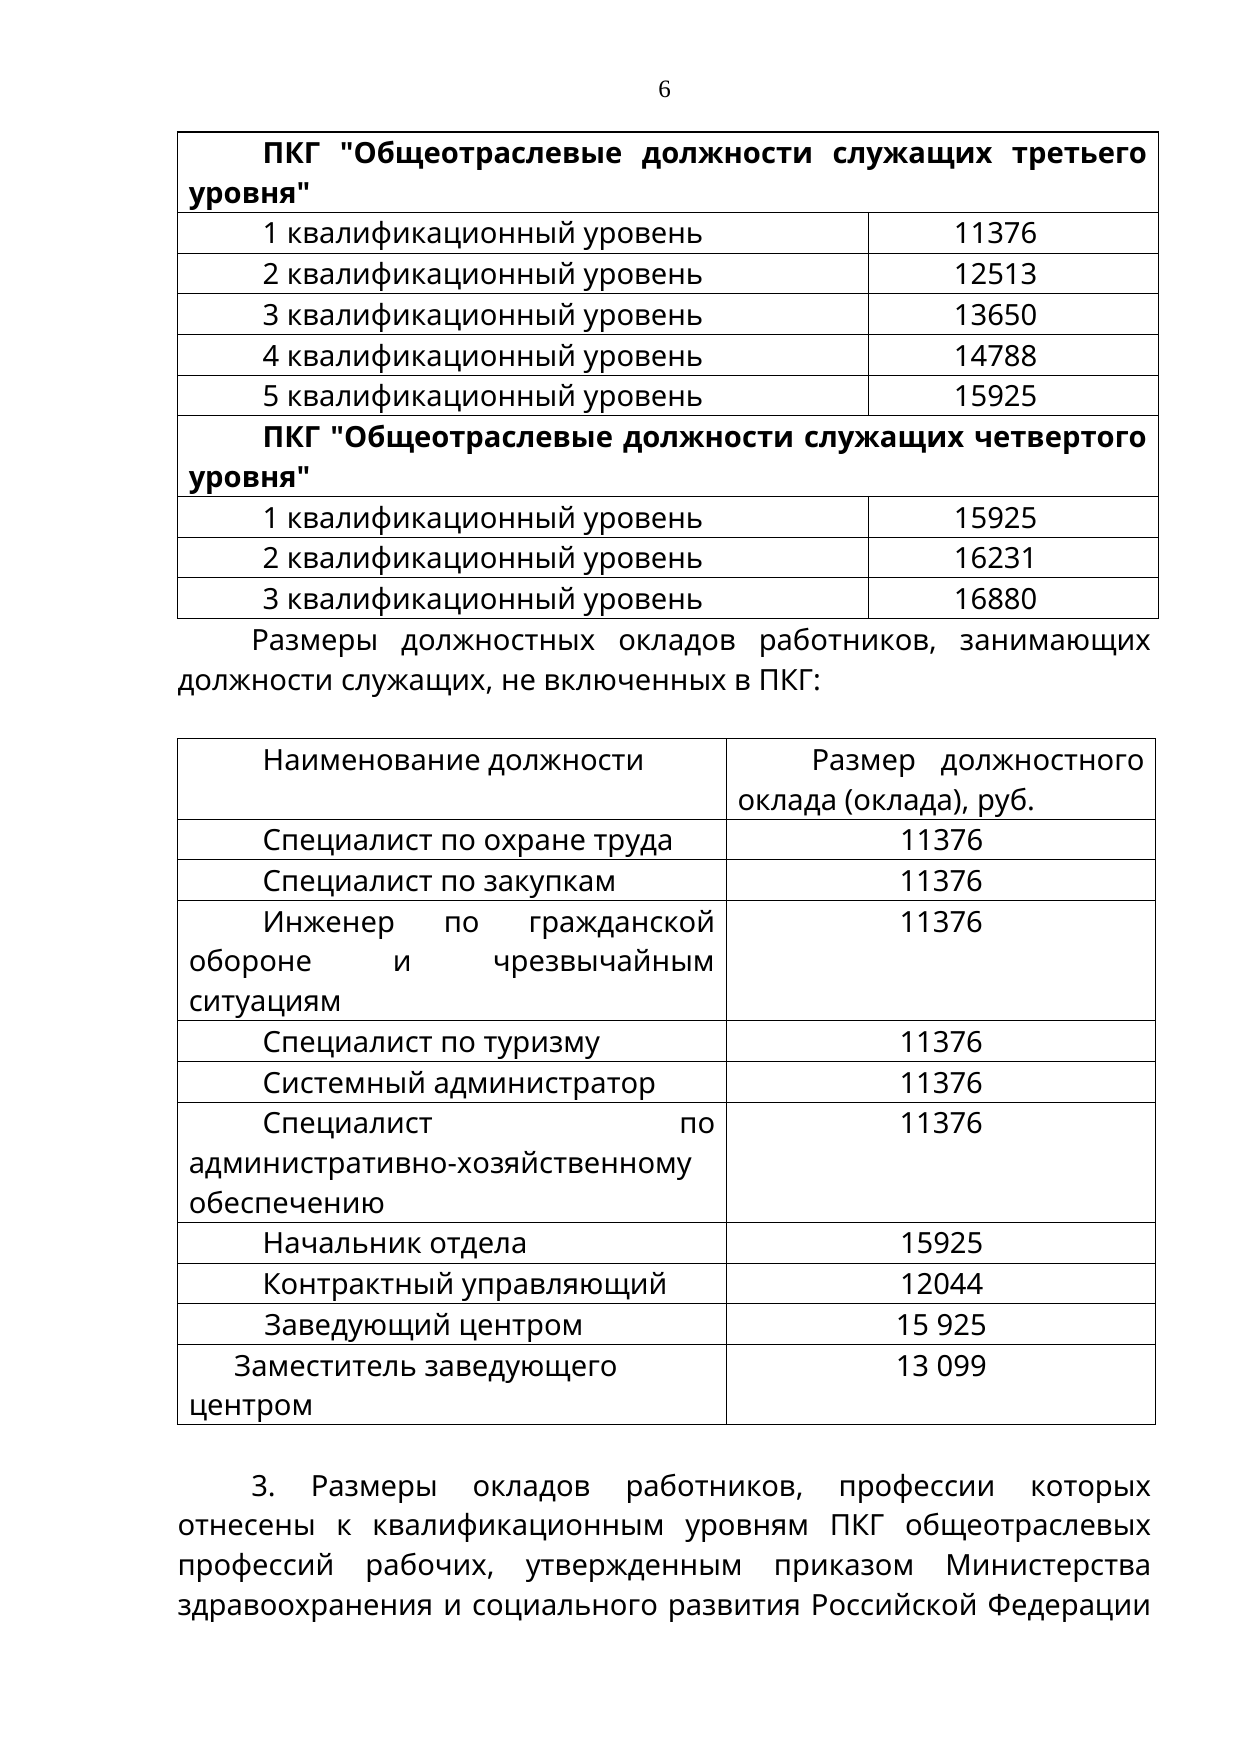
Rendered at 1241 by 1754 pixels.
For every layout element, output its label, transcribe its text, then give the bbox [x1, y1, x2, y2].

table_cell 15925 [869, 497, 1158, 537]
table_cell 1 квалификационный уровень [178, 213, 868, 252]
table_cell Специалист по закупкам [178, 860, 726, 900]
table_cell Специалист по охране труда [178, 820, 726, 859]
table_cell 3 квалификационный уровень [178, 294, 868, 334]
table_cell Системный администратор [178, 1062, 726, 1102]
table_header Размер должностного оклада (оклада), руб. [727, 739, 1155, 818]
table_cell 11376 [869, 213, 1158, 252]
table_cell 12513 [869, 254, 1158, 293]
table_cell 2 квалификационный уровень [178, 254, 868, 293]
table_cell 11376 [727, 1103, 1155, 1222]
table_cell 12044 [727, 1264, 1155, 1303]
table_cell Контрактный управляющий [178, 1264, 726, 1303]
table_cell Заместитель заведующего центром [178, 1345, 726, 1424]
table_cell 3 квалификационный уровень [178, 578, 868, 618]
table_cell Инженер по гражданской обороне и чрезвычайным ситуациям [178, 901, 726, 1020]
table_cell 11376 [727, 1021, 1155, 1061]
table_cell 4 квалификационный уровень [178, 335, 868, 375]
table_cell 14788 [869, 335, 1158, 375]
table_cell Специалист по туризму [178, 1021, 726, 1061]
table_cell 15925 [869, 376, 1158, 415]
table_cell Заведующий центром [178, 1304, 726, 1344]
table_cell 1 квалификационный уровень [178, 497, 868, 537]
table_cell Специалист по административно-хозяйственному обеспечению [178, 1103, 726, 1222]
table_cell 11376 [727, 901, 1155, 1020]
table_cell 13650 [869, 294, 1158, 334]
table_cell 2 квалификационный уровень [178, 538, 868, 577]
table_cell 16231 [869, 538, 1158, 577]
table_cell Начальник отдела [178, 1223, 726, 1262]
table_cell ПКГ "Общеотраслевые должности служащих четвертого уровня" [178, 416, 1158, 496]
text Размеры должностных окладов работников, занимающих должности служащих, не включенных в ПКГ: [177, 619, 1152, 698]
table_cell 11376 [727, 820, 1155, 859]
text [177, 1465, 1152, 1624]
table_cell 15 925 [727, 1304, 1155, 1344]
table_cell 16880 [869, 578, 1158, 618]
table_cell 11376 [727, 860, 1155, 900]
table_cell 13 099 [727, 1345, 1155, 1424]
table_cell 11376 [727, 1062, 1155, 1102]
table_cell ПКГ "Общеотраслевые должности служащих третьего уровня" [178, 133, 1158, 212]
table_header Наименование должности [178, 739, 726, 818]
table_cell 5 квалификационный уровень [178, 376, 868, 415]
table_cell 15925 [727, 1223, 1155, 1262]
